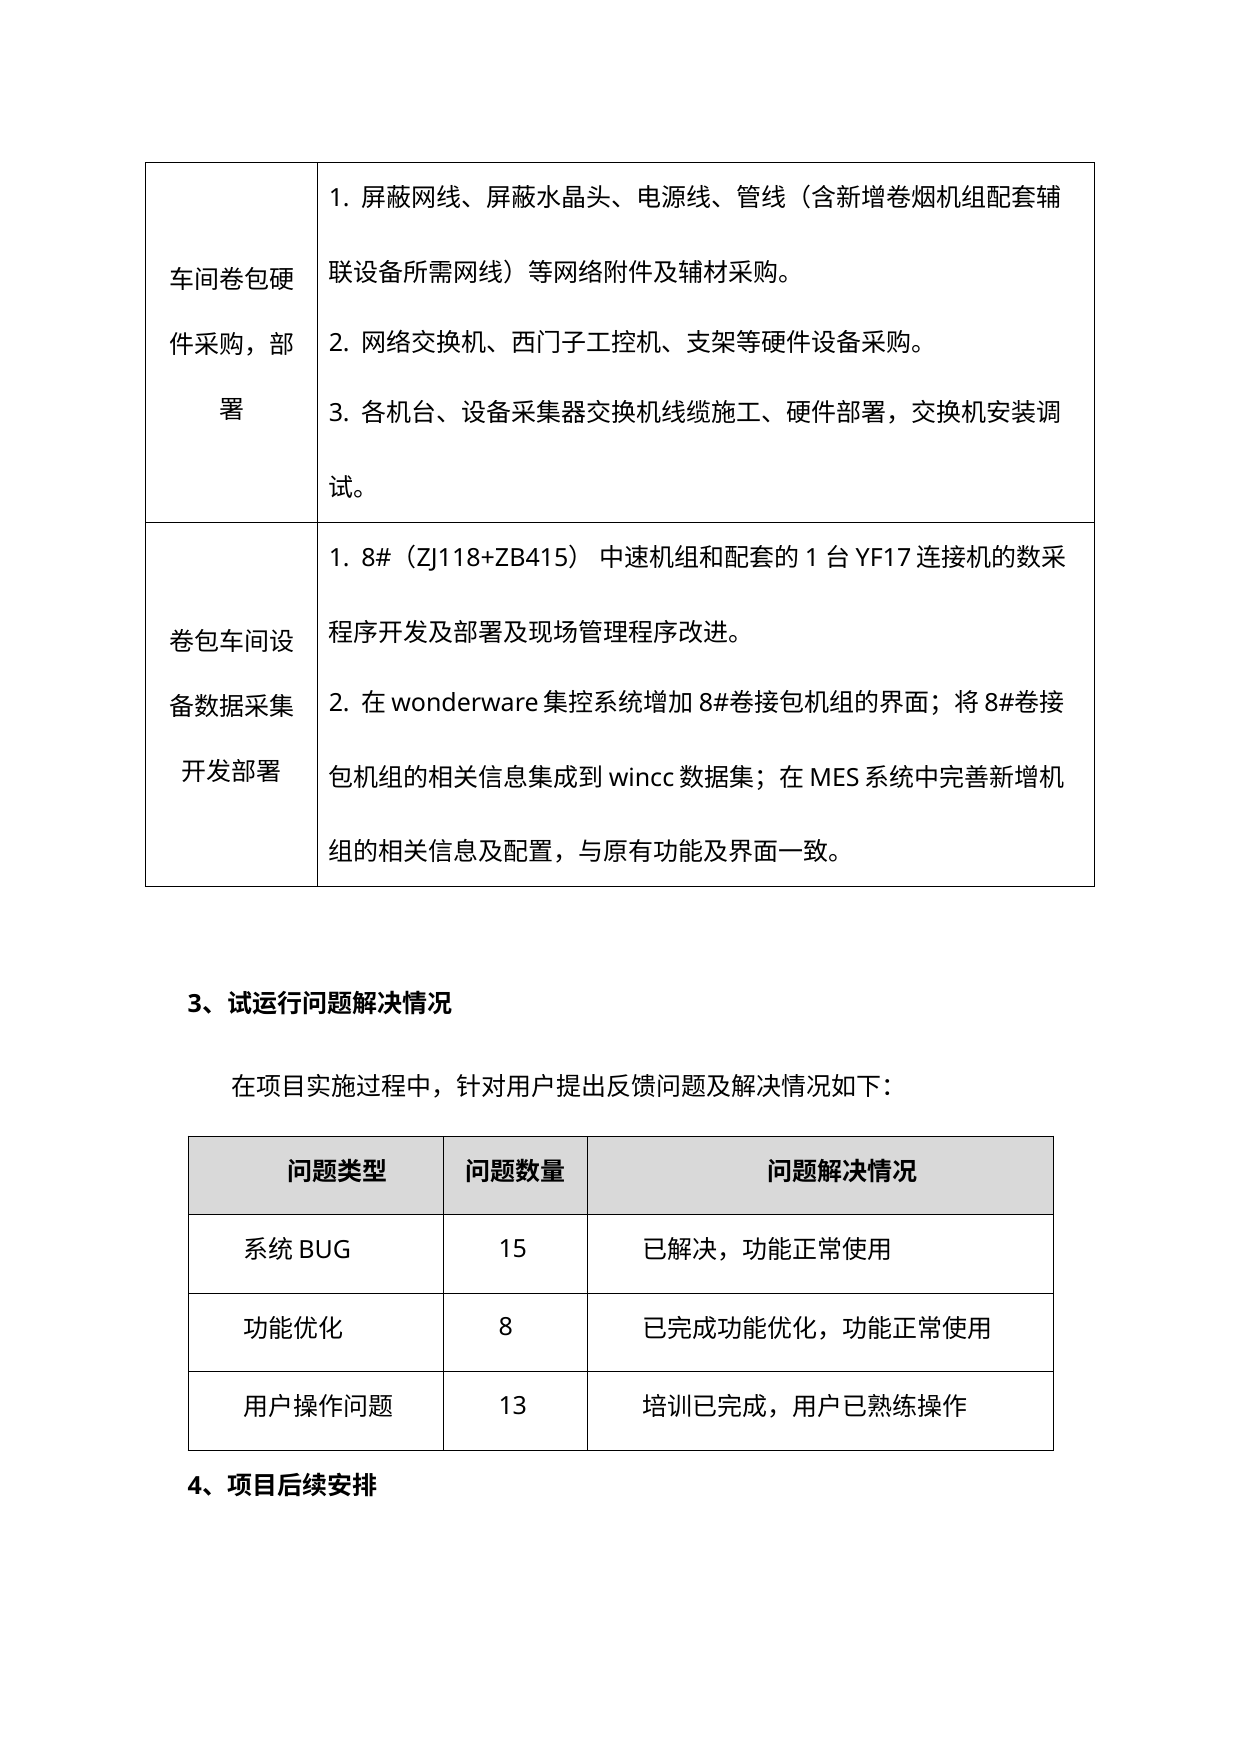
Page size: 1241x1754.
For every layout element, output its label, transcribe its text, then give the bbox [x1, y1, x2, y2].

table_cell 已解决，功能正常使用 [588, 1215, 1053, 1293]
table_header 车间卷包硬件采购，部署 [146, 163, 317, 522]
text 4、项目后续安排 [187, 1451, 1053, 1516]
table_cell 15 [444, 1215, 587, 1293]
table_header 问题解决情况 [588, 1137, 1053, 1214]
text 3、试运行问题解决情况 [187, 969, 1053, 1034]
table_cell 8 [444, 1294, 587, 1371]
table_header 屏蔽网线、屏蔽水晶头、电源线、管线（含新增卷烟机组配套辅联设备所需网线）等网络附件及辅材采购。 网络交换机、西门子工控机、支架等硬件设备采购。 各机台、设备采集器交换机线缆施工、硬件部署，交换机安装调试。 [318, 163, 1094, 522]
table_cell 8#（ZJ118+ZB415） 中速机组和配套的 1 台YF17连接机的数采程序开发及部署及现场管理程序改进。 在wonderware集控系统增加8#卷接包机组的界面；将8#卷接包机组的相关信息集成到wincc数据集；在MES系统中完善新增机组的相关信息及配置，与原有功能及界面一致。 [318, 523, 1094, 886]
table_header 问题类型 [189, 1137, 443, 1214]
table_cell 已完成功能优化，功能正常使用 [588, 1294, 1053, 1371]
table_cell 13 [444, 1372, 587, 1450]
table_cell 卷包车间设备数据采集开发部署 [146, 523, 317, 886]
table_header 问题数量 [444, 1137, 587, 1214]
table_cell 用户操作问题 [189, 1372, 443, 1450]
text 在项目实施过程中，针对用户提出反馈问题及解决情况如下： [187, 1052, 1053, 1117]
table_cell 系统BUG [189, 1215, 443, 1293]
table_cell 培训已完成，用户已熟练操作 [588, 1372, 1053, 1450]
table_cell 功能优化 [189, 1294, 443, 1371]
